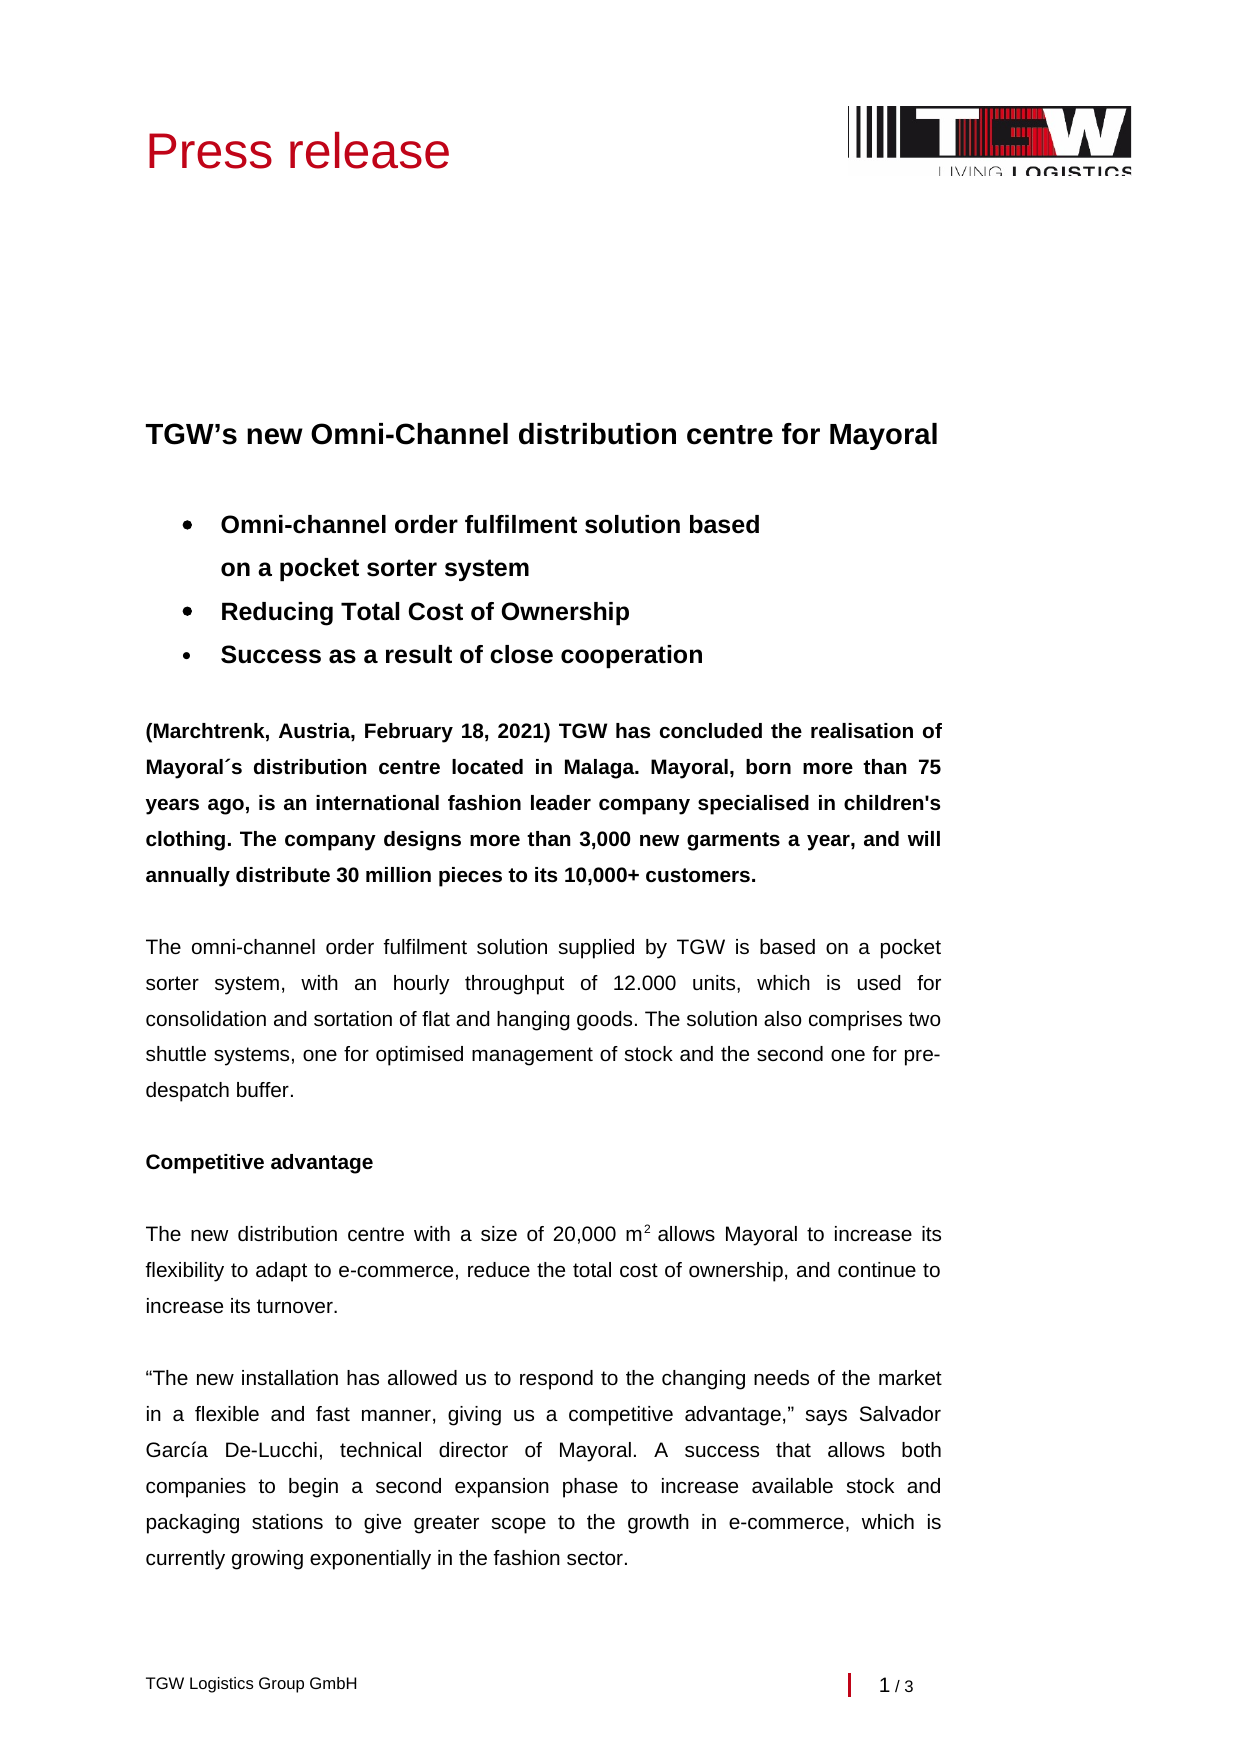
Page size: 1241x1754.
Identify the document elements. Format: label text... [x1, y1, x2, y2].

text TGW’s new Omni-Channel distribution centre for Mayoral [145, 417, 943, 450]
picture [846, 106, 1132, 176]
list Reducing Total Cost of Ownership [183, 597, 943, 625]
text The omni-channel order fulfilment solution supplied by TGW is based on a pocket sorter system, with an hourly throughput of 12.000 units, which is used for consolidation and sortation of flat and hanging goods. The solution also comprises two shuttle systems, one for optimised management of stock and the second one for pre-despatch buffer. [145, 934, 942, 1102]
list on a pocket sorter system [220, 553, 943, 582]
list Omni-channel order fulfilment solution based [183, 510, 943, 539]
text The new distribution centre with a size of 20,000 m2 allows Mayoral to increase its flexibility to adapt to e-commerce, reduce the total cost of ownership, and continue to increase its turnover. [145, 1222, 942, 1318]
text (Marchtrenk, Austria, February 18, 2021) TGW has concluded the realisation of Mayoral´s distribution centre located in Malaga. Mayoral, born more than 75 years ago, is an international fashion leader company specialised in children's clothing. The company designs more than 3,000 new garments a year, and will annually distribute 30 million pieces to its 10,000+ customers. [145, 719, 942, 887]
list Success as a result of close cooperation [183, 640, 943, 668]
text “The new installation has allowed us to respond to the changing needs of the market in a flexible and fast manner, giving us a competitive advantage,” says Salvador García De-Lucchi, technical director of Mayoral. A success that allows both companies to begin a second expansion phase to increase available stock and packaging stations to give greater scope to the growth in e-commerce, which is currently growing exponentially in the fashion sector. [145, 1366, 942, 1569]
text Competitive advantage [145, 1150, 942, 1174]
